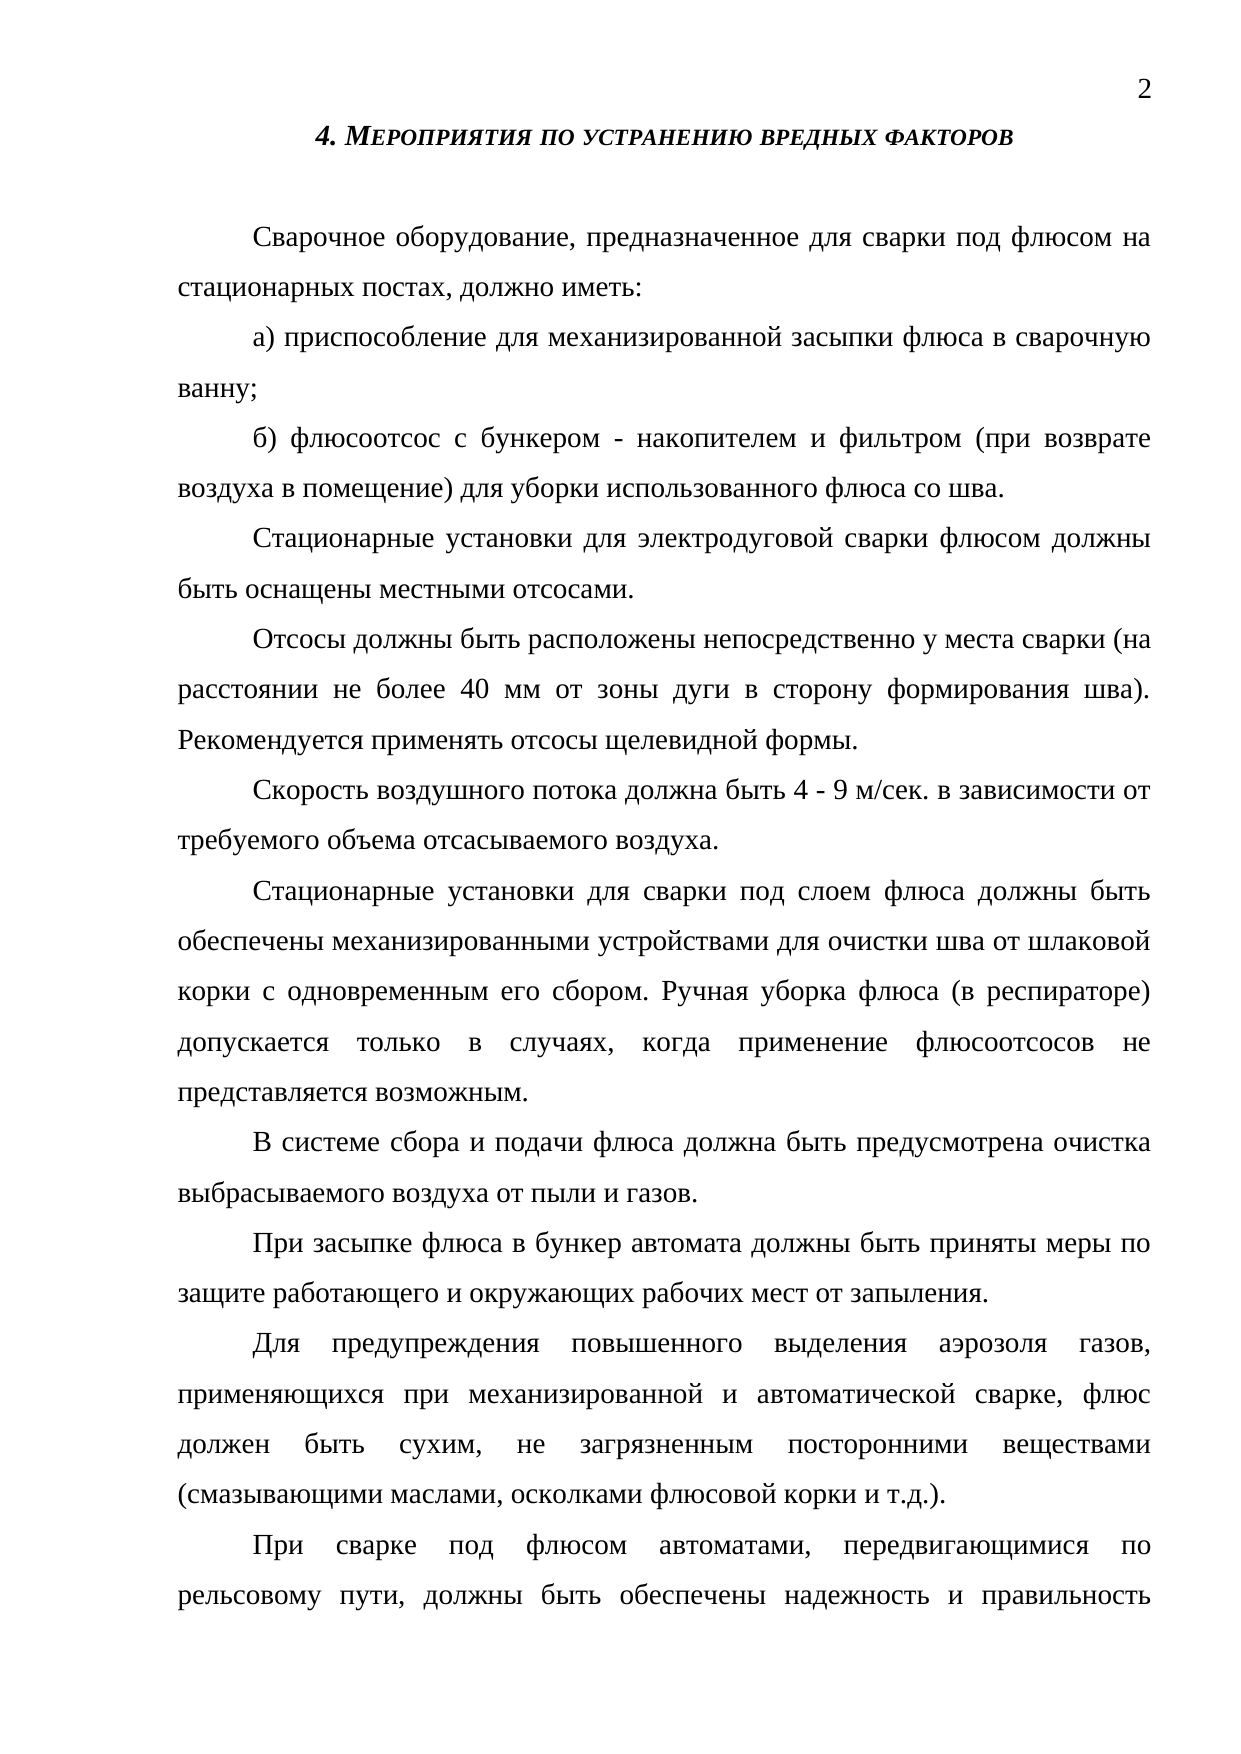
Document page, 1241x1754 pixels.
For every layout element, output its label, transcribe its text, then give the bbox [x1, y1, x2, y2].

text Сварочное оборудование, предназначенное для сварки под флюсом на стационарных постах, должно иметь: [177, 219, 1152, 303]
text Скорость воздушного потока должна быть 4 - 9 м/сек. в зависимости от требуемого объема отсасываемого воздуха. [177, 772, 1152, 856]
text а) приспособление для механизированной засыпки флюса в сварочную ванну; [177, 319, 1152, 403]
text б) флюсоотсос с бункером - накопителем и фильтром (при возврате воздуха в помещение) для уборки использованного флюса со шва. [177, 420, 1152, 504]
text При засыпке флюса в бункер автомата должны быть приняты меры по защите работающего и окружающих рабочих мест от запыления. [177, 1225, 1152, 1309]
text Стационарные установки для сварки под слоем флюса должны быть обеспечены механизированными устройствами для очистки шва от шлаковой корки с одновременным его сбором. Ручная уборка флюса (в респираторе) допускается только в случаях, когда применение флюсоотсосов не представляется возможным. [177, 873, 1152, 1108]
text Для предупреждения повышенного выделения аэрозоля газов, применяющихся при механизированной и автоматической сварке, флюс должен быть сухим, не загрязненным посторонними веществами (смазывающими маслами, осколками флюсовой корки и т.д.). [177, 1326, 1152, 1510]
subtitle 4. Мероприятия по устранению вредных факторов [177, 118, 1152, 152]
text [177, 1527, 1152, 1611]
text Стационарные установки для электродуговой сварки флюсом должны быть оснащены местными отсосами. [177, 521, 1152, 604]
text В системе сбора и подачи флюса должна быть предусмотрена очистка выбрасываемого воздуха от пыли и газов. [177, 1124, 1152, 1208]
text Отсосы должны быть расположены непосредственно у места сварки (на расстоянии не более 40 мм от зоны дуги в сторону формирования шва). Рекомендуется применять отсосы щелевидной формы. [177, 621, 1152, 755]
